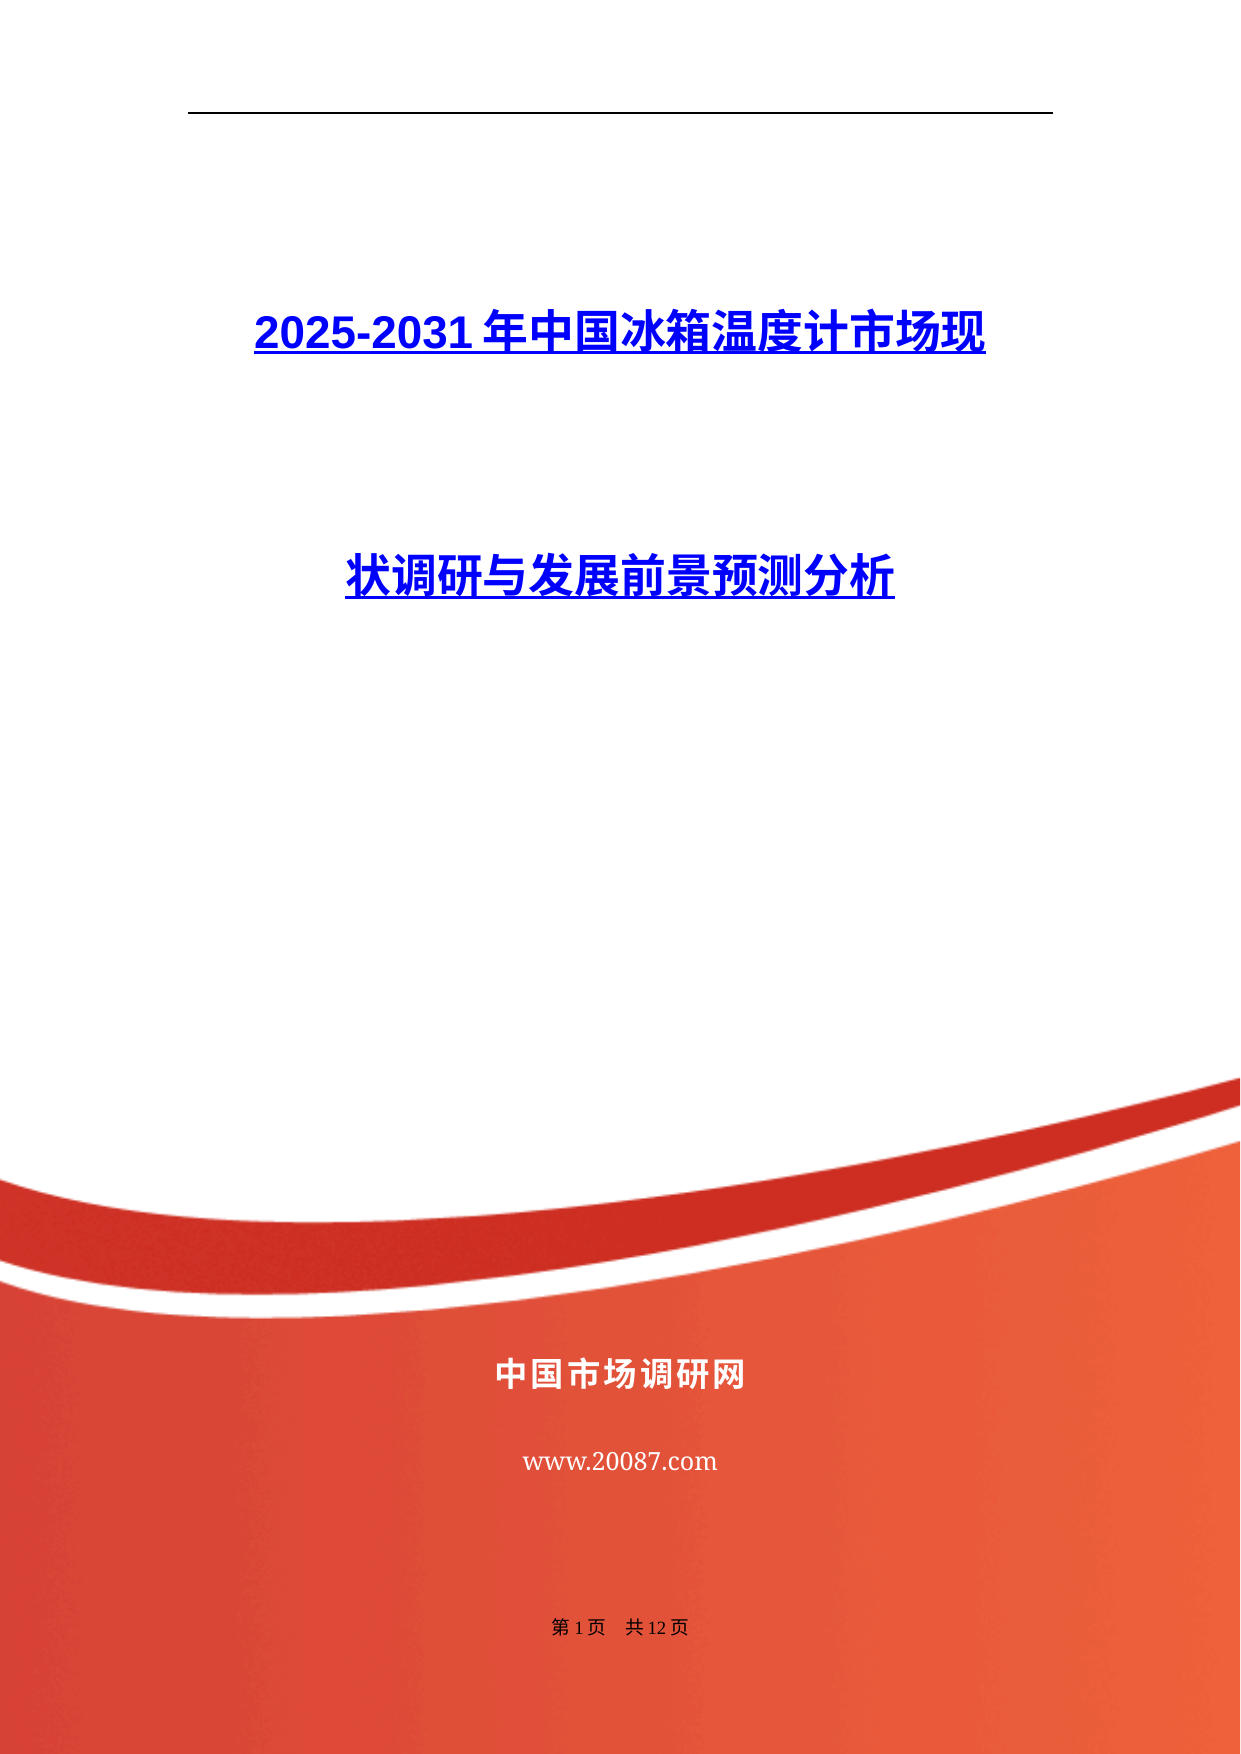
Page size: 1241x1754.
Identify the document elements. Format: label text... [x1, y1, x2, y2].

picture [0, 1006, 1241, 1754]
subtitle 中国市场调研网 [187, 1339, 1053, 1404]
text www.20087.com [187, 1428, 1053, 1493]
table_header 2025-2031年中国冰箱温度计市场现状调研与发展前景预测分析 [188, 207, 1053, 773]
